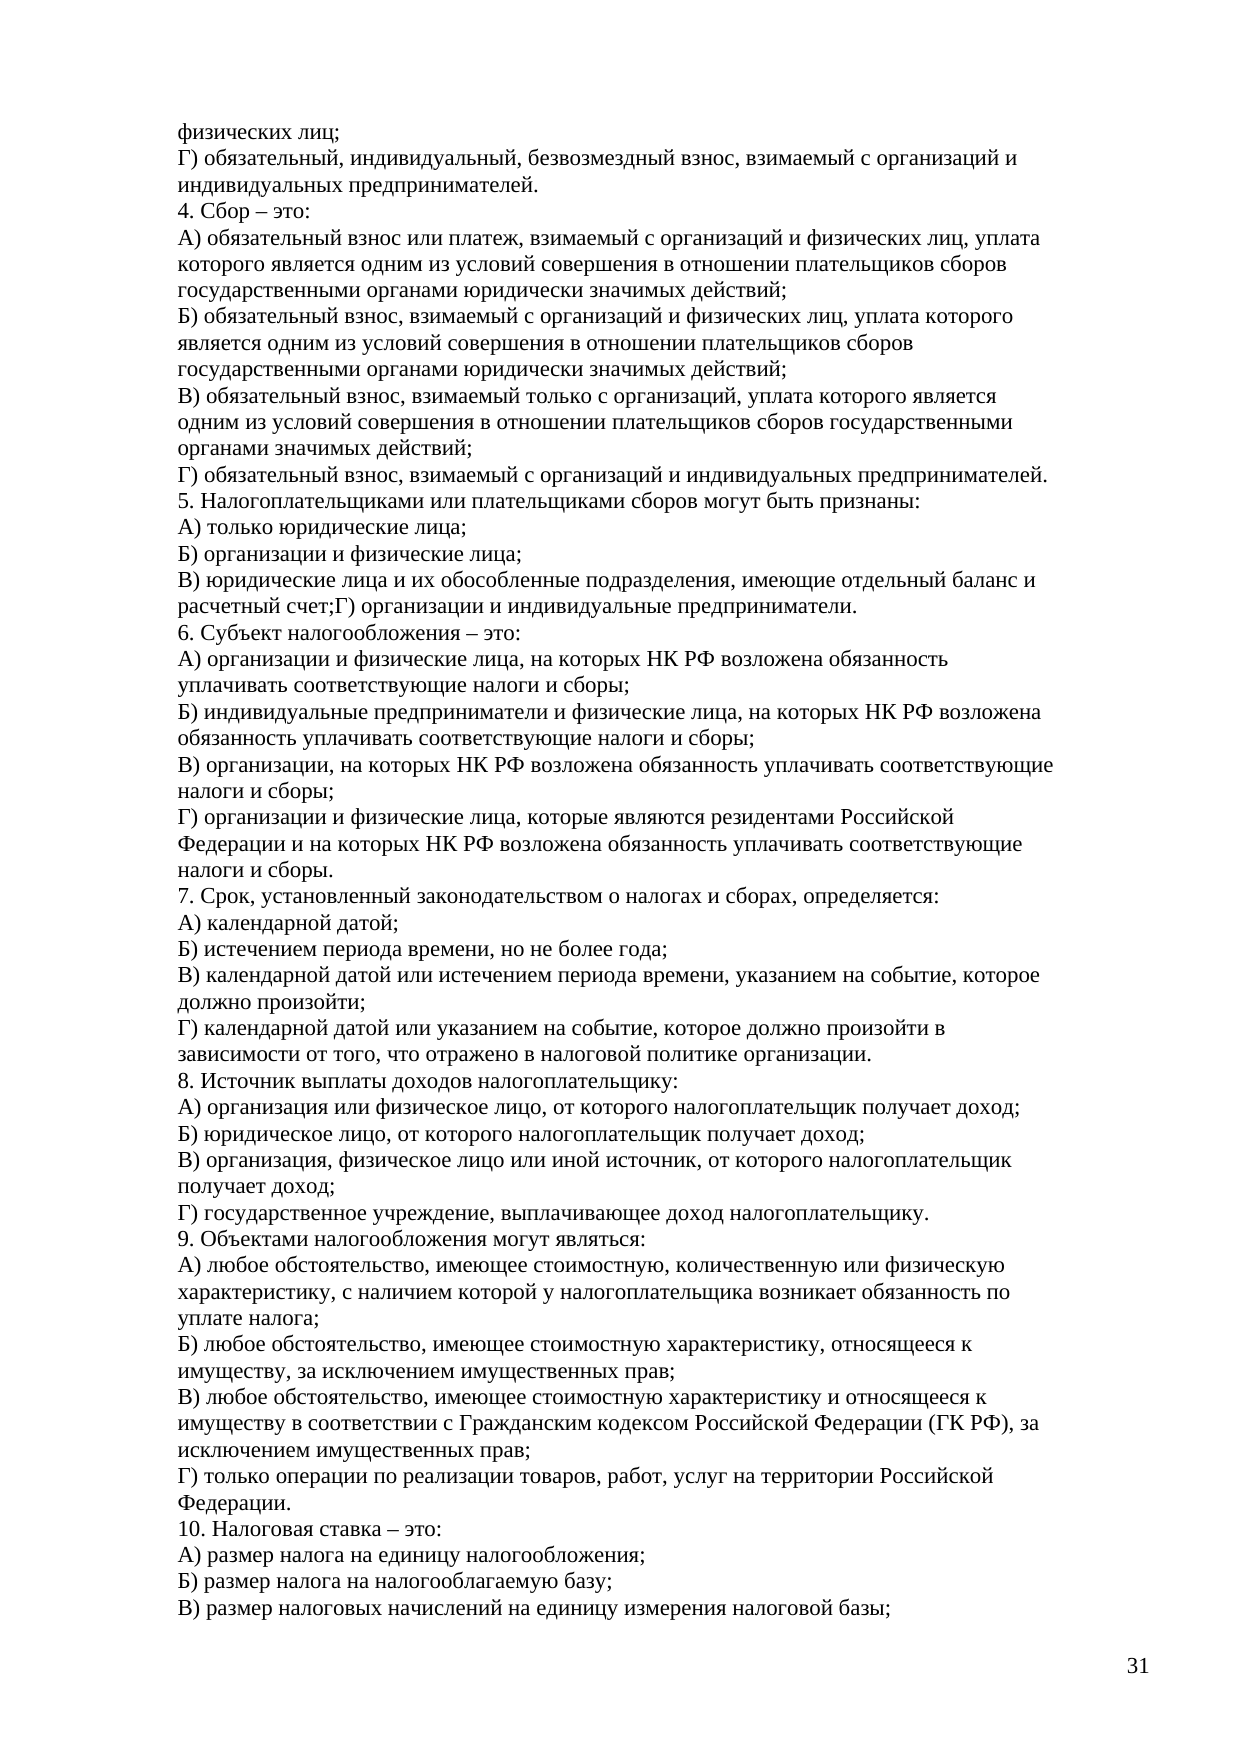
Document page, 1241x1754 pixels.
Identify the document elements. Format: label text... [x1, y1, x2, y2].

text 8. Источник выплаты доходов налогоплательщику: [177, 1067, 1122, 1093]
text 6. Субъект налогообложения – это: [177, 619, 1122, 645]
text В) юридические лица и их обособленные подразделения, имеющие отдельный баланс и [177, 566, 1122, 592]
text А) календарной датой; [177, 909, 1122, 935]
text В) организация, физическое лицо или иной источник, от которого налогоплательщик [177, 1146, 1122, 1172]
text имуществу в соответствии с Гражданским кодексом Российской Федерации (ГК РФ), за [177, 1409, 1122, 1436]
text 9. Объектами налогообложения могут являться: [177, 1225, 1122, 1251]
text налоги и сборы; [177, 777, 1122, 803]
text одним из условий совершения в отношении плательщиков сборов государственными [177, 408, 1122, 434]
text А) только юридические лица; [177, 513, 1122, 540]
text уплате налога; [177, 1304, 1122, 1330]
text В) обязательный взнос, взимаемый только с организаций, уплата которого является [177, 382, 1122, 408]
text 4. Сбор – это: [177, 197, 1122, 223]
text является одним из условий совершения в отношении плательщиков сборов [177, 329, 1122, 355]
text Г) обязательный, индивидуальный, безвозмездный взнос, взимаемый с организаций и [177, 144, 1122, 171]
text обязанность уплачивать соответствующие налоги и сборы; [177, 724, 1122, 751]
text физических лиц; [177, 118, 1122, 144]
text государственными органами юридически значимых действий; [177, 276, 1122, 303]
text Б) юридическое лицо, от которого налогоплательщик получает доход; [177, 1119, 1122, 1146]
text А) организации и физические лица, на которых НК РФ возложена обязанность [177, 645, 1122, 672]
text 7. Срок, установленный законодательством о налогах и сборах, определяется: [177, 882, 1122, 909]
text В) календарной датой или истечением периода времени, указанием на событие, которое [177, 961, 1122, 988]
text Федерации. [177, 1488, 1122, 1515]
text 5. Налогоплательщиками или плательщиками сборов могут быть признаны: [177, 487, 1122, 513]
text В) размер налоговых начислений на единицу измерения налоговой базы; [177, 1594, 1122, 1620]
text Б) обязательный взнос, взимаемый с организаций и физических лиц, уплата которого [177, 303, 1122, 329]
text Г) государственное учреждение, выплачивающее доход налогоплательщику. [177, 1199, 1122, 1225]
text органами значимых действий; [177, 434, 1122, 461]
text индивидуальных предпринимателей. [177, 171, 1122, 197]
text В) любое обстоятельство, имеющее стоимостную характеристику и относящееся к [177, 1383, 1122, 1409]
text налоги и сборы. [177, 856, 1122, 882]
text Г) организации и физические лица, которые являются резидентами Российской [177, 803, 1122, 830]
text получает доход; [177, 1172, 1122, 1199]
text уплачивать соответствующие налоги и сборы; [177, 672, 1122, 698]
text А) обязательный взнос или платеж, взимаемый с организаций и физических лиц, уплата [177, 223, 1122, 250]
text Б) организации и физические лица; [177, 540, 1122, 566]
text А) размер налога на единицу налогообложения; [177, 1541, 1122, 1568]
text Г) календарной датой или указанием на событие, которое должно произойти в [177, 1014, 1122, 1041]
text которого является одним из условий совершения в отношении плательщиков сборов [177, 250, 1122, 276]
text Б) любое обстоятельство, имеющее стоимостную характеристику, относящееся к [177, 1330, 1122, 1357]
text Б) истечением периода времени, но не более года; [177, 935, 1122, 961]
text характеристику, с наличием которой у налогоплательщика возникает обязанность по [177, 1278, 1122, 1304]
text имуществу, за исключением имущественных прав; [177, 1357, 1122, 1383]
text 10. Налоговая ставка – это: [177, 1515, 1122, 1541]
text расчетный счет;Г) организации и индивидуальные предприниматели. [177, 592, 1122, 619]
text исключением имущественных прав; [177, 1436, 1122, 1462]
text Федерации и на которых НК РФ возложена обязанность уплачивать соответствующие [177, 830, 1122, 856]
text А) организация или физическое лицо, от которого налогоплательщик получает доход; [177, 1093, 1122, 1119]
text А) любое обстоятельство, имеющее стоимостную, количественную или физическую [177, 1251, 1122, 1278]
text зависимости от того, что отражено в налоговой политике организации. [177, 1041, 1122, 1067]
text В) организации, на которых НК РФ возложена обязанность уплачивать соответствующие [177, 751, 1122, 777]
text Г) обязательный взнос, взимаемый с организаций и индивидуальных предпринимателей. [177, 461, 1122, 487]
text должно произойти; [177, 988, 1122, 1014]
text государственными органами юридически значимых действий; [177, 355, 1122, 382]
text Г) только операции по реализации товаров, работ, услуг на территории Российской [177, 1462, 1122, 1488]
text Б) индивидуальные предприниматели и физические лица, на которых НК РФ возложена [177, 698, 1122, 724]
text Б) размер налога на налогооблагаемую базу; [177, 1568, 1122, 1594]
